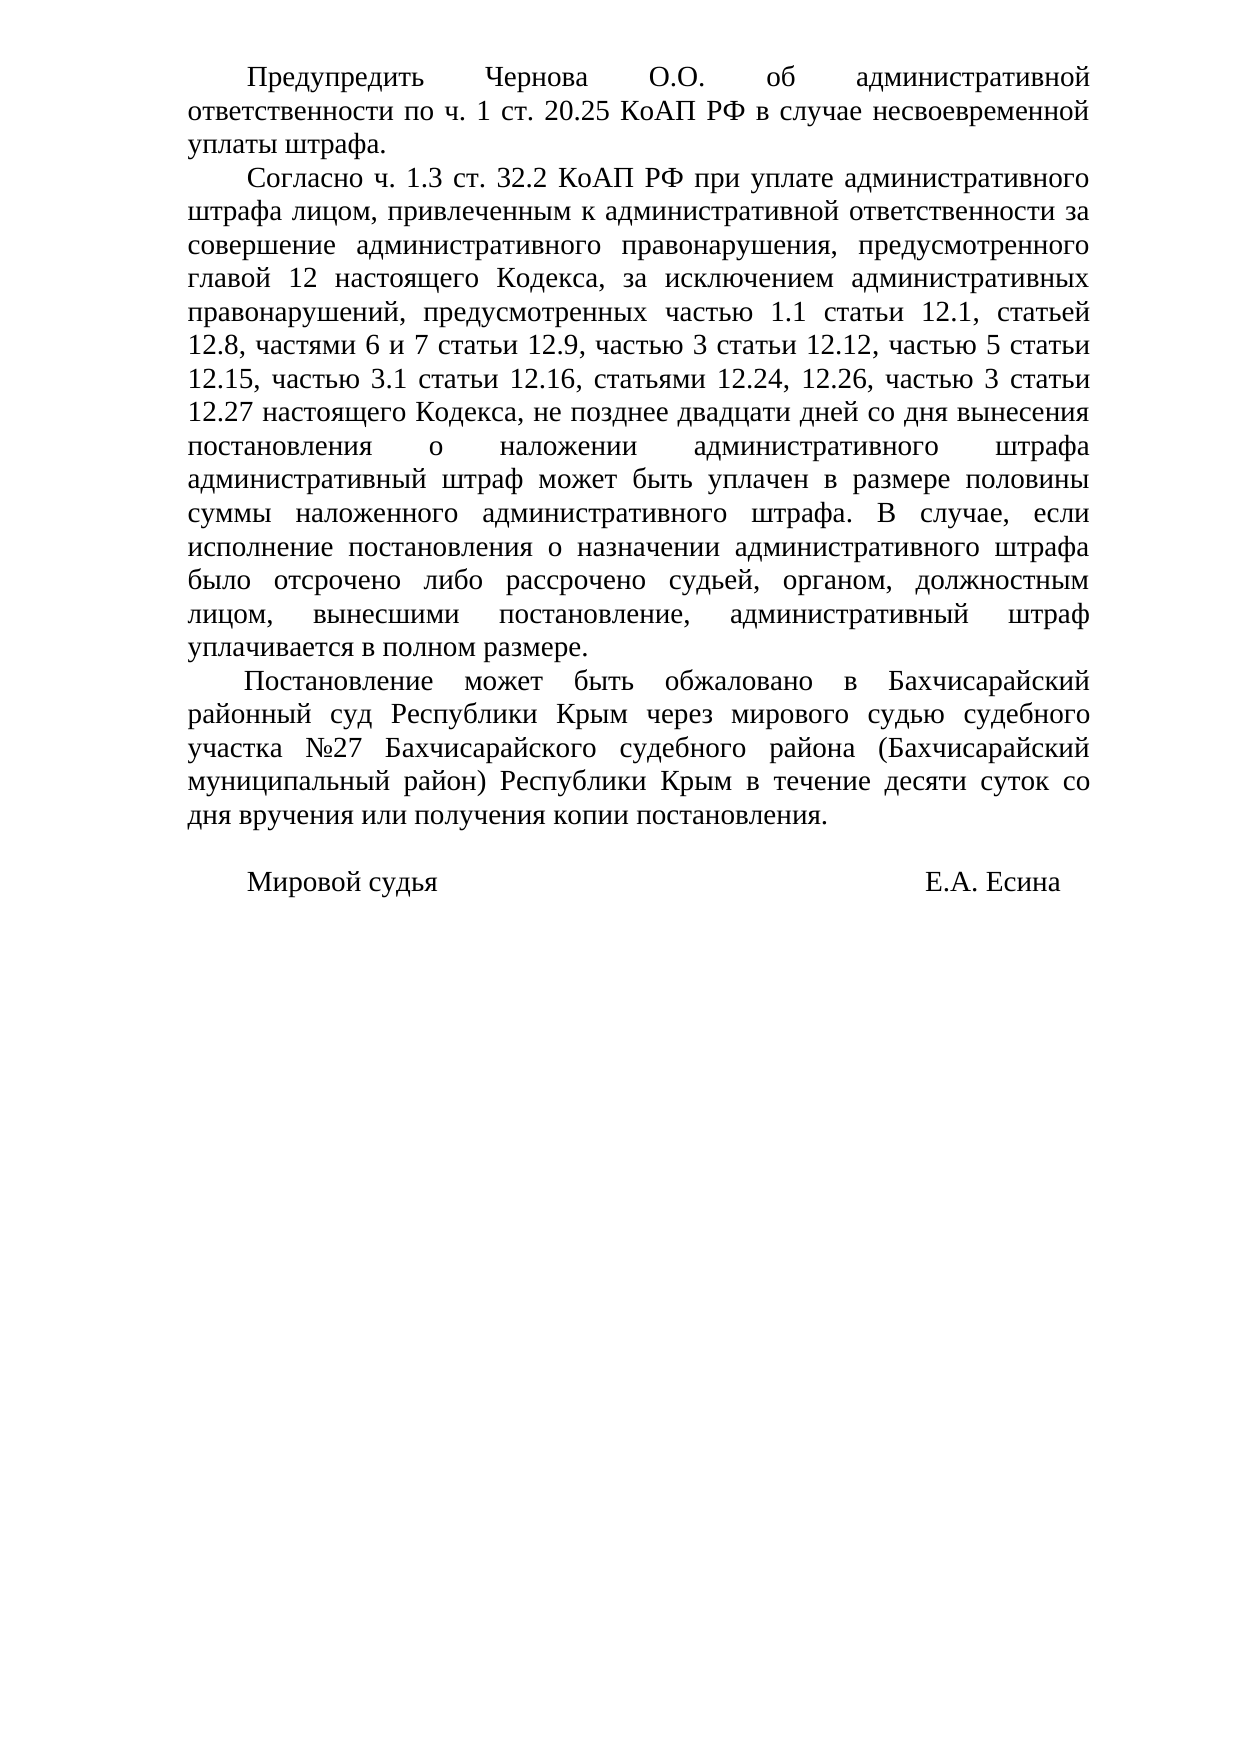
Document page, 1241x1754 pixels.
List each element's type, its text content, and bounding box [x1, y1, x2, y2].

text Согласно ч. 1.3 ст. 32.2 КоАП РФ при уплате административного штрафа лицом, привлеченным к административной ответственности за совершение административного правонарушения, предусмотренного главой 12 настоящего Кодекса, за исключением административных правонарушений, предусмотренных частью 1.1 статьи 12.1, статьей 12.8, частями 6 и 7 статьи 12.9, частью 3 статьи 12.12, частью 5 статьи 12.15, частью 3.1 статьи 12.16, статьями 12.24, 12.26, частью 3 статьи 12.27 настоящего Кодекса, не позднее двадцати дней со дня вынесения постановления о наложении административного штрафа административный штраф может быть уплачен в размере половины суммы наложенного административного штрафа. В случае, если исполнение постановления о назначении административного штрафа было отсрочено либо рассрочено судьей, органом, должностным лицом, вынесшими постановление, административный штраф уплачивается в полном размере. [187, 160, 1090, 663]
text Предупредить Чернова О.О. об административной ответственности по ч. 1 ст. 20.25 КоАП РФ в случае несвоевременной уплаты штрафа. [187, 59, 1090, 160]
text Постановление может быть обжаловано в Бахчисарайский районный суд Республики Крым через мирового судью судебного участка №27 Бахчисарайского судебного района (Бахчисарайский муниципальный район) Республики Крым в течение десяти суток со дня вручения или получения копии постановления. [187, 663, 1090, 831]
text Мировой судья Е.А. Есина [187, 864, 1090, 898]
